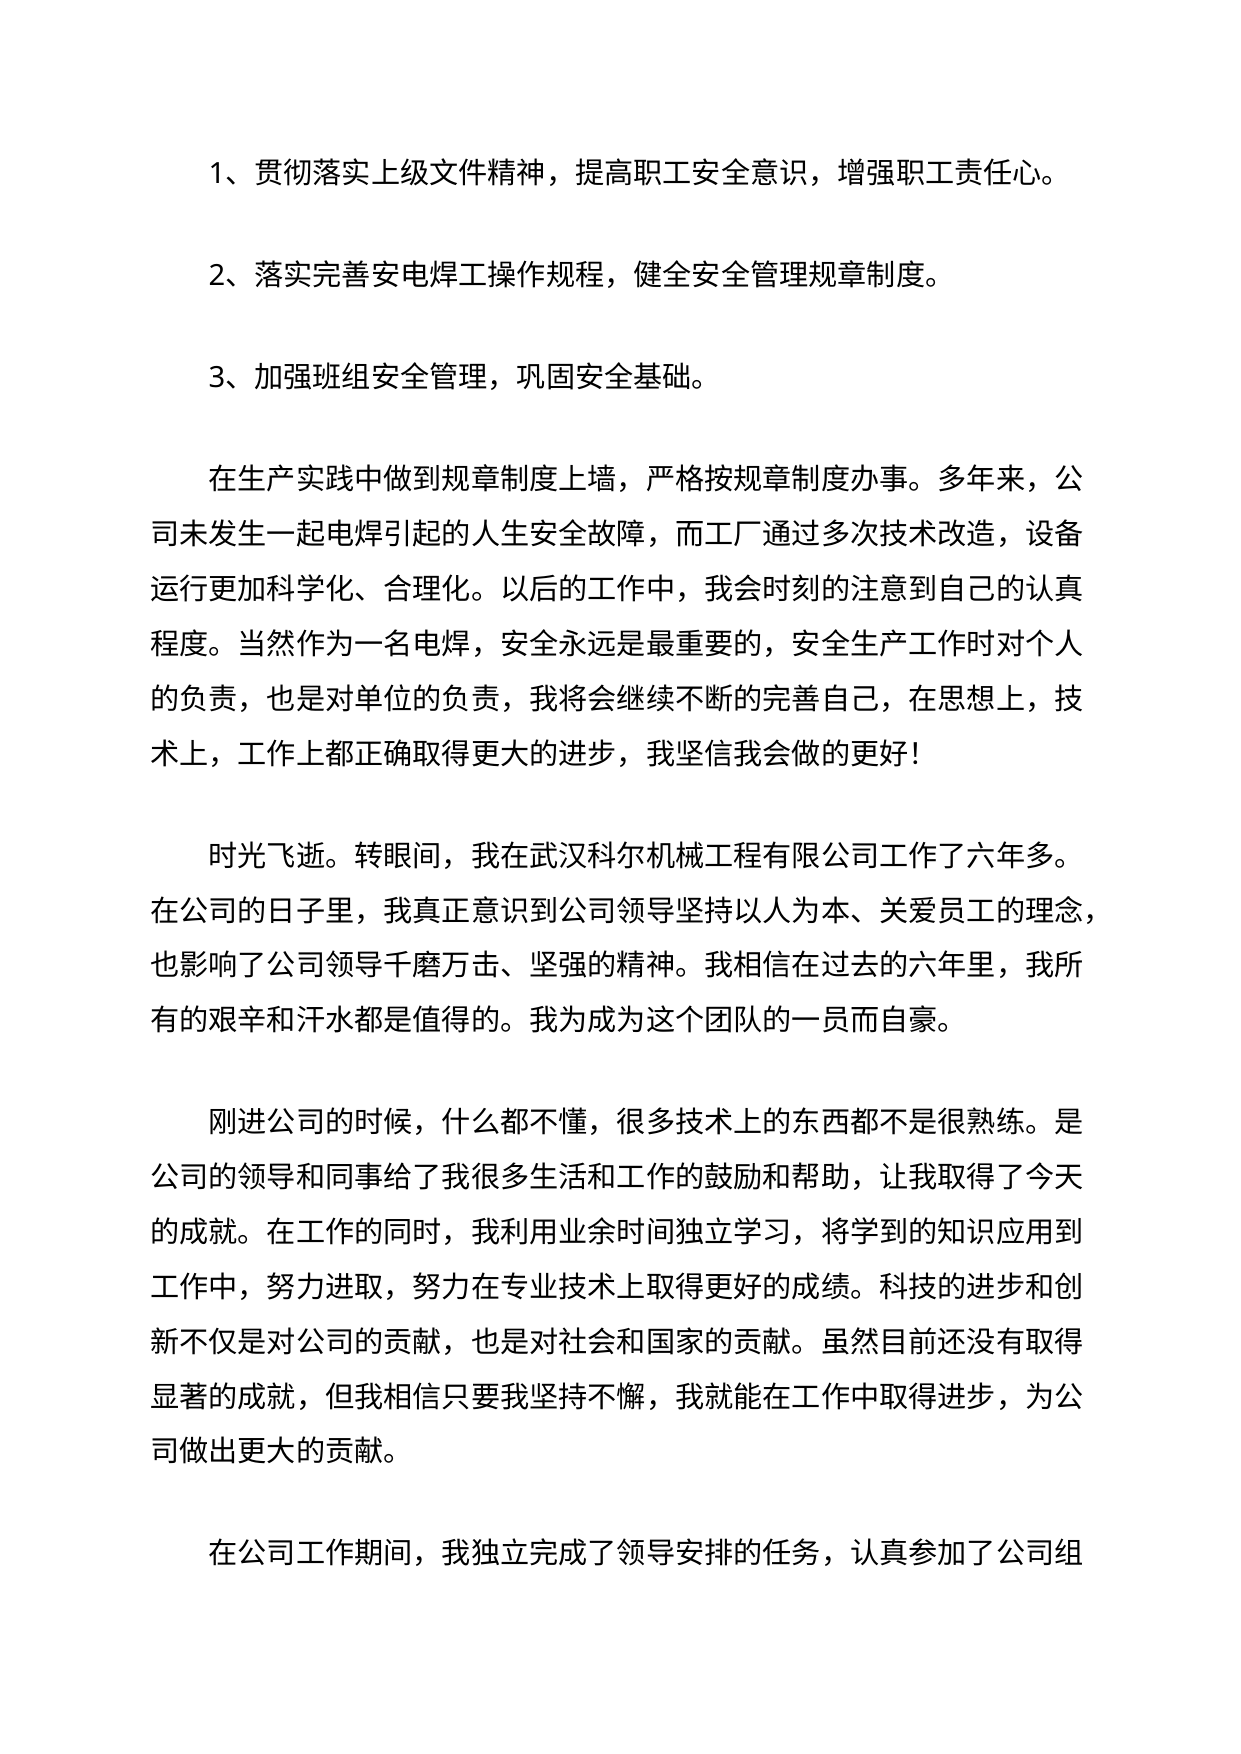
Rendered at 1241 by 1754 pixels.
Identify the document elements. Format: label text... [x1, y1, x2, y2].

text 2、落实完善安电焊工操作规程，健全安全管理规章制度。 [150, 252, 1090, 294]
text 刚进公司的时候，什么都不懂，很多技术上的东西都不是很熟练。是公司的领导和同事给了我很多生活和工作的鼓励和帮助，让我取得了今天的成就。在工作的同时，我利用业余时间独立学习，将学到的知识应用到工作中，努力进取，努力在专业技术上取得更好的成绩。科技的进步和创新不仅是对公司的贡献，也是对社会和国家的贡献。虽然目前还没有取得显著的成就，但我相信只要我坚持不懈，我就能在工作中取得进步，为公司做出更大的贡献。 [150, 1099, 1090, 1470]
text 1、贯彻落实上级文件精神，提高职工安全意识，增强职工责任心。 [150, 150, 1090, 192]
text 在生产实践中做到规章制度上墙，严格按规章制度办事。多年来，公司未发生一起电焊引起的人生安全故障，而工厂通过多次技术改造，设备运行更加科学化、合理化。以后的工作中，我会时刻的注意到自己的认真程度。当然作为一名电焊，安全永远是最重要的，安全生产工作时对个人的负责，也是对单位的负责，我将会继续不断的完善自己，在思想上，技术上，工作上都正确取得更大的进步，我坚信我会做的更好！ [150, 456, 1090, 773]
text 时光飞逝。转眼间，我在武汉科尔机械工程有限公司工作了六年多。在公司的日子里，我真正意识到公司领导坚持以人为本、关爱员工的理念，也影响了公司领导千磨万击、坚强的精神。我相信在过去的六年里，我所有的艰辛和汗水都是值得的。我为成为这个团队的一员而自豪。 [150, 832, 1090, 1039]
text 3、加强班组安全管理，巩固安全基础。 [150, 354, 1090, 396]
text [150, 1530, 1090, 1572]
